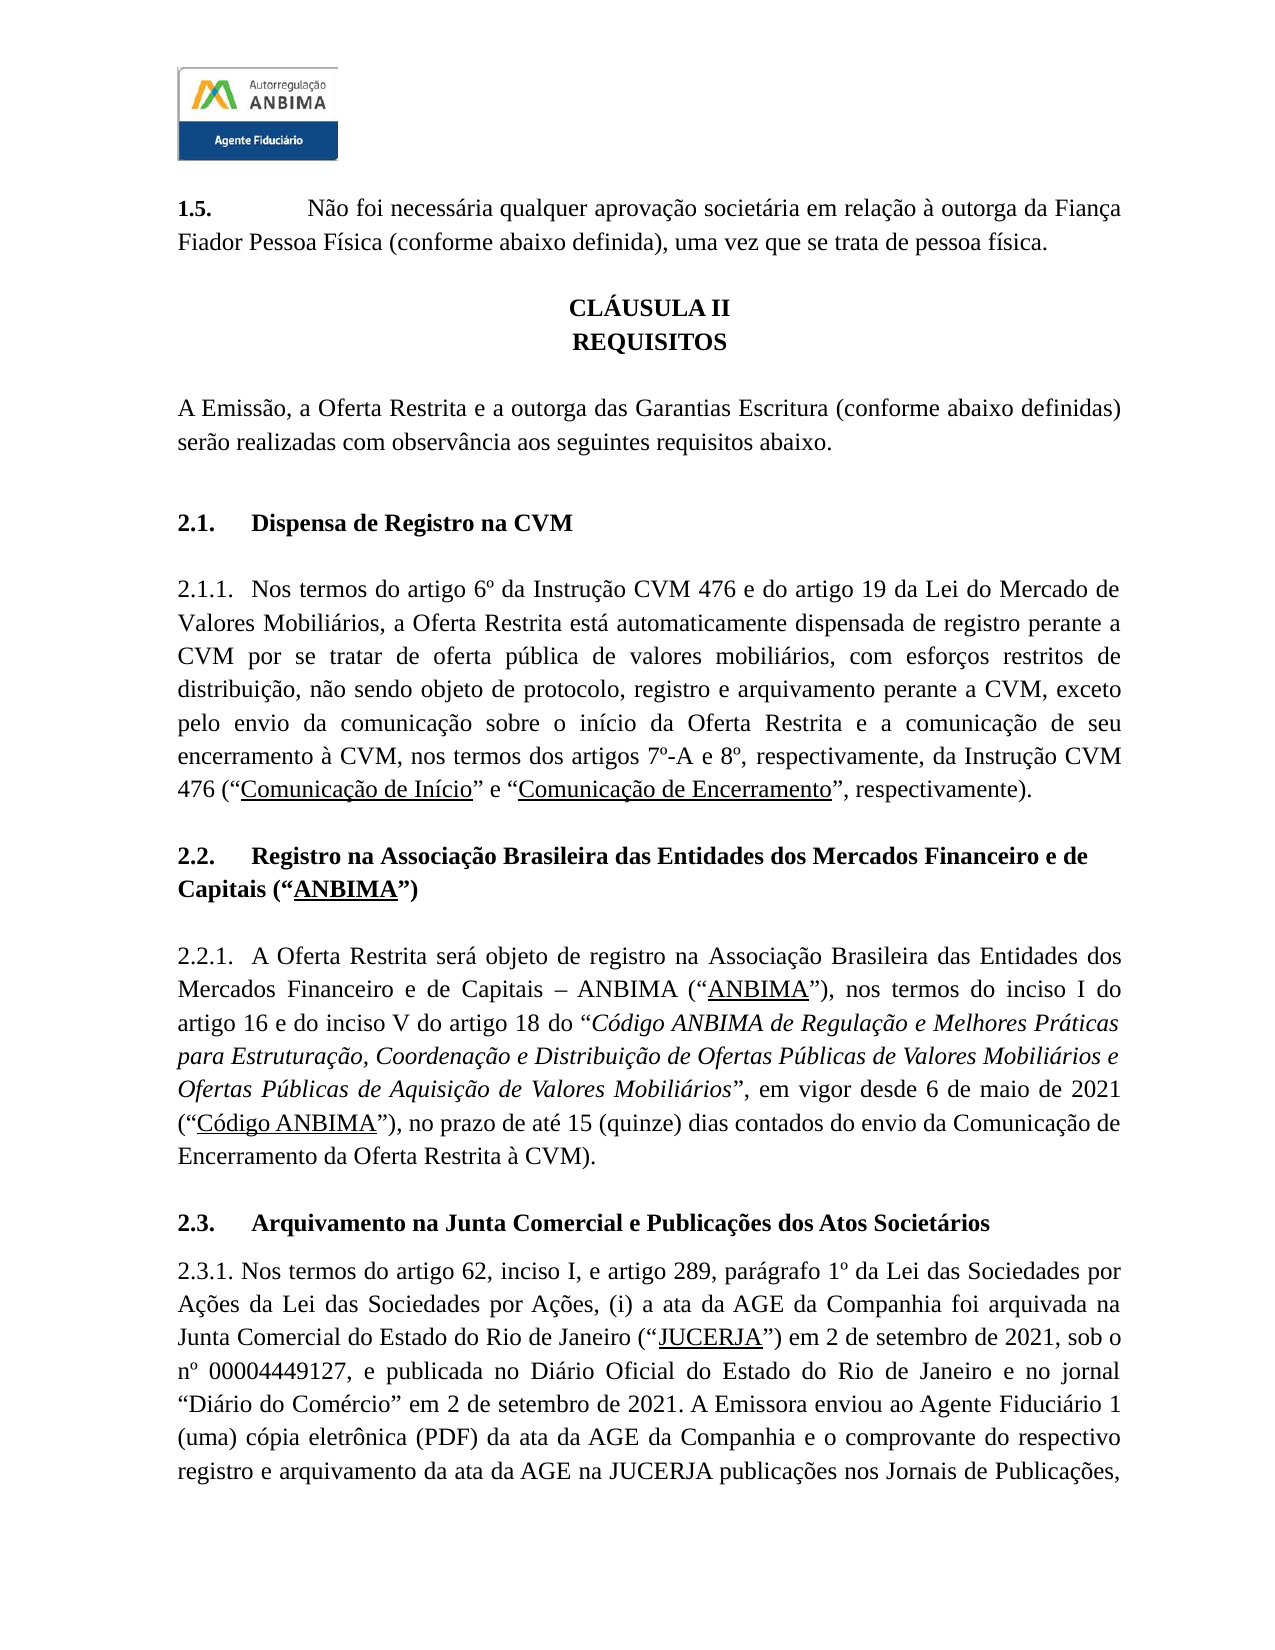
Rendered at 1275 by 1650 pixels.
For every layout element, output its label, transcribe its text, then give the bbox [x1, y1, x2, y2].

list A Emissão, a Oferta Restrita e a outorga das Garantias Escritura (conforme abaixo definidas) serão realizadas com observância aos seguintes requisitos abaixo. [177, 390, 1122, 457]
text 2.1.1. Nos termos do artigo 6º da Instrução CVM 476 e do artigo 19 da Lei do Mercado de Valores Mobiliários, a Oferta Restrita está automaticamente dispensada de registro perante a CVM por se tratar de oferta pública de valores mobiliários, com esforços restritos de distribuição, não sendo objeto de protocolo, registro e arquivamento perante a CVM, exceto pelo envio da comunicação sobre o início da Oferta Restrita e a comunicação de seu encerramento à CVM, nos termos dos artigos 7º-A e 8º, respectivamente, da Instrução CVM 476 (“Comunicação de Início” e “Comunicação de Encerramento”, respectivamente). [177, 571, 1122, 804]
list 2.3. Arquivamento na Junta Comercial e Publicações dos Atos Societários [177, 1204, 1122, 1238]
list REQUISITOS [177, 323, 1122, 357]
list CLÁUSULA II [177, 290, 1122, 323]
text 2.1. Dispensa de Registro na CVM [177, 504, 1122, 538]
picture [177, 67, 338, 161]
text Não foi necessária qualquer aprovação societária em relação à outorga da Fiança Fiador Pessoa Física (conforme abaixo definida), uma vez que se trata de pessoa física. [177, 190, 1122, 257]
text 2.2. Registro na Associação Brasileira das Entidades dos Mercados Financeiro e de Capitais (“ANBIMA”) [177, 838, 1122, 904]
list 2.2.1. A Oferta Restrita será objeto de registro na Associação Brasileira das Entidades dos Mercados Financeiro e de Capitais – ANBIMA (“ANBIMA”), nos termos do inciso I do artigo 16 e do inciso V do artigo 18 do “Código ANBIMA de Regulação e Melhores Práticas para Estruturação, Coordenação e Distribuição de Ofertas Públicas de Valores Mobiliários e Ofertas Públicas de Aquisição de Valores Mobiliários”, em vigor desde 6 de maio de 2021 (“Código ANBIMA”), no prazo de até 15 (quinze) dias contados do envio da Comunicação de Encerramento da Oferta Restrita à CVM). [177, 938, 1122, 1171]
